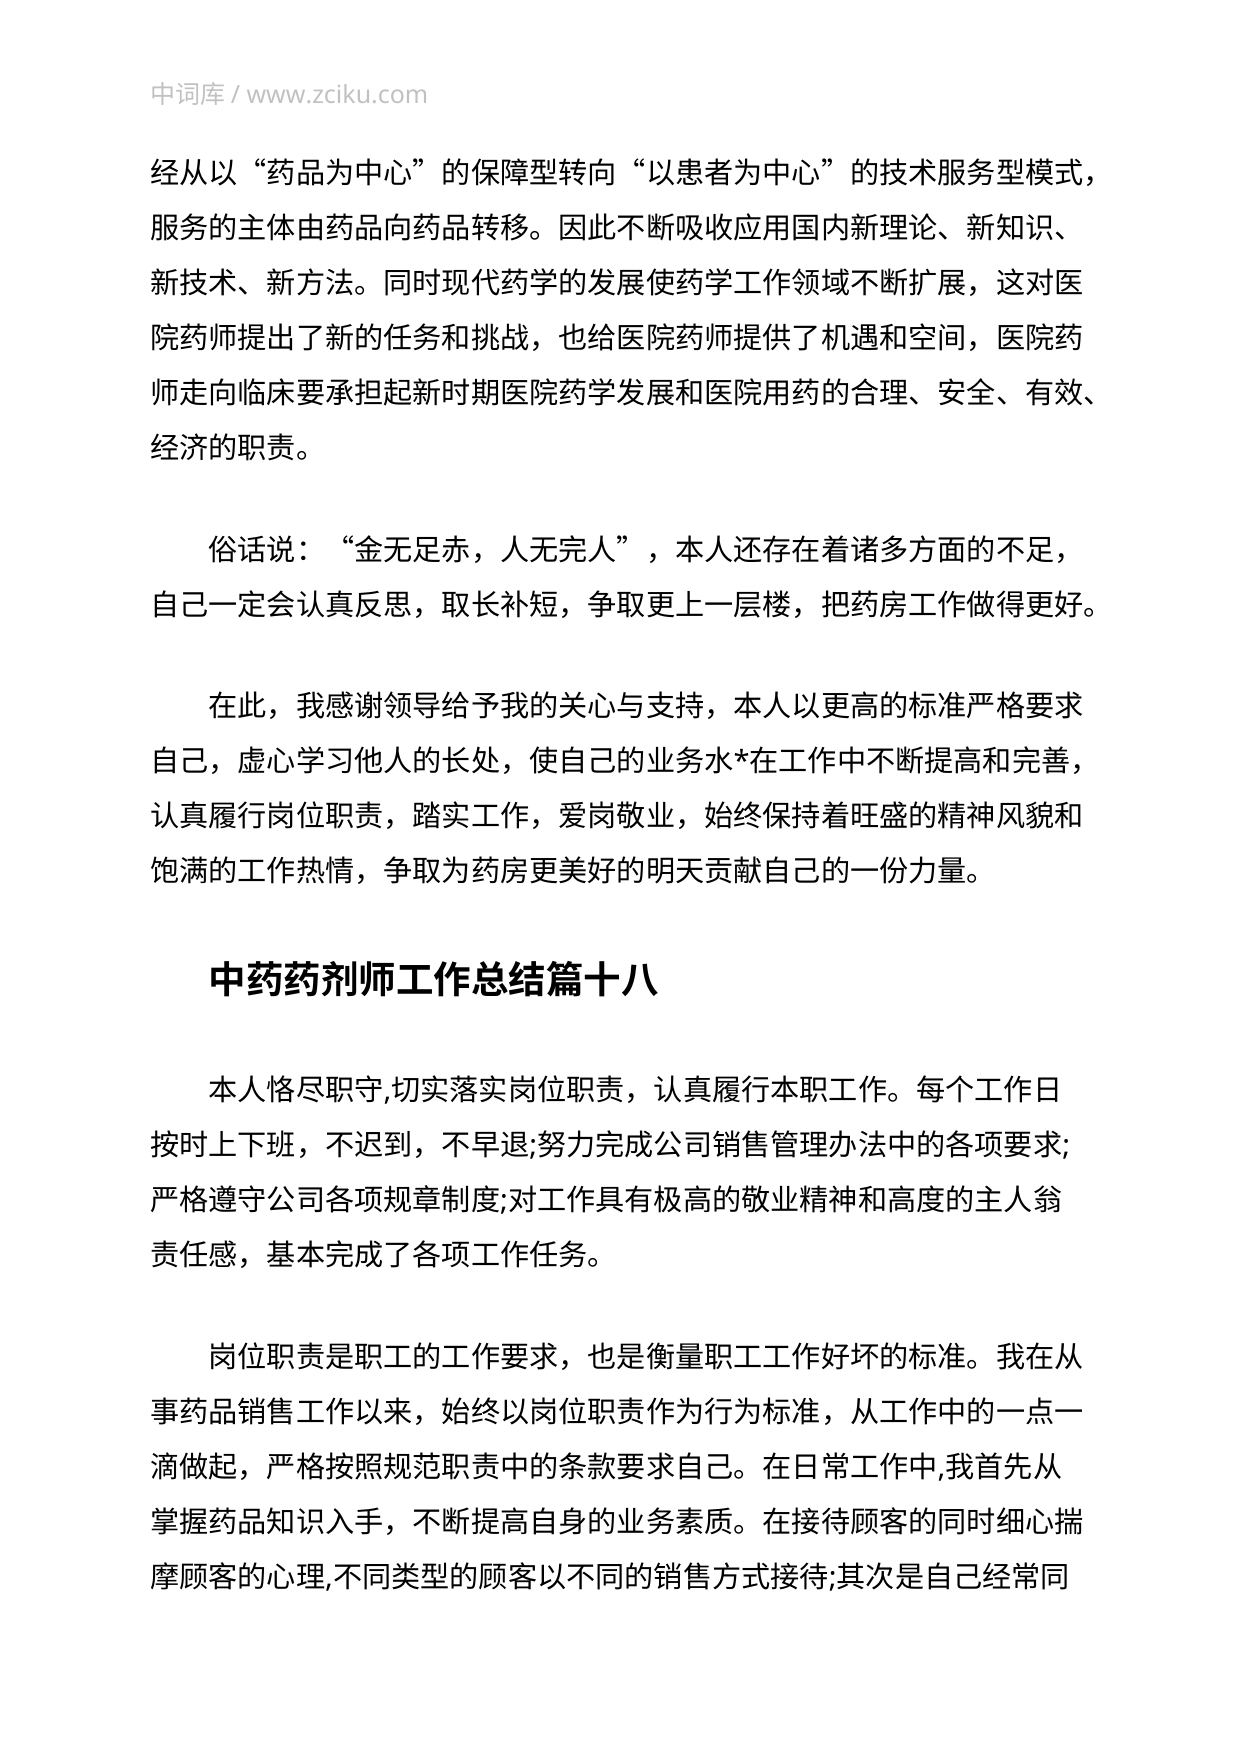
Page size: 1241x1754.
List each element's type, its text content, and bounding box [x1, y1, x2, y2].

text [150, 150, 1090, 467]
text 本人恪尽职守,切实落实岗位职责，认真履行本职工作。每个工作日按时上下班，不迟到，不早退;努力完成公司销售管理办法中的各项要求;严格遵守公司各项规章制度;对工作具有极高的敬业精神和高度的主人翁责任感，基本完成了各项工作任务。 [150, 1067, 1090, 1274]
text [150, 1334, 1090, 1596]
text 俗话说：“金无足赤，人无完人”，本人还存在着诸多方面的不足，自己一定会认真反思，取长补短，争取更上一层楼，把药房工作做得更好。 [150, 526, 1090, 623]
text 在此，我感谢领导给予我的关心与支持，本人以更高的标准严格要求自己，虚心学习他人的长处，使自己的业务水*在工作中不断提高和完善，认真履行岗位职责，踏实工作，爱岗敬业，始终保持着旺盛的精神风貌和饱满的工作热情，争取为药房更美好的明天贡献自己的一份力量。 [150, 683, 1090, 890]
text 中药药剂师工作总结篇十八 [150, 949, 1090, 1004]
